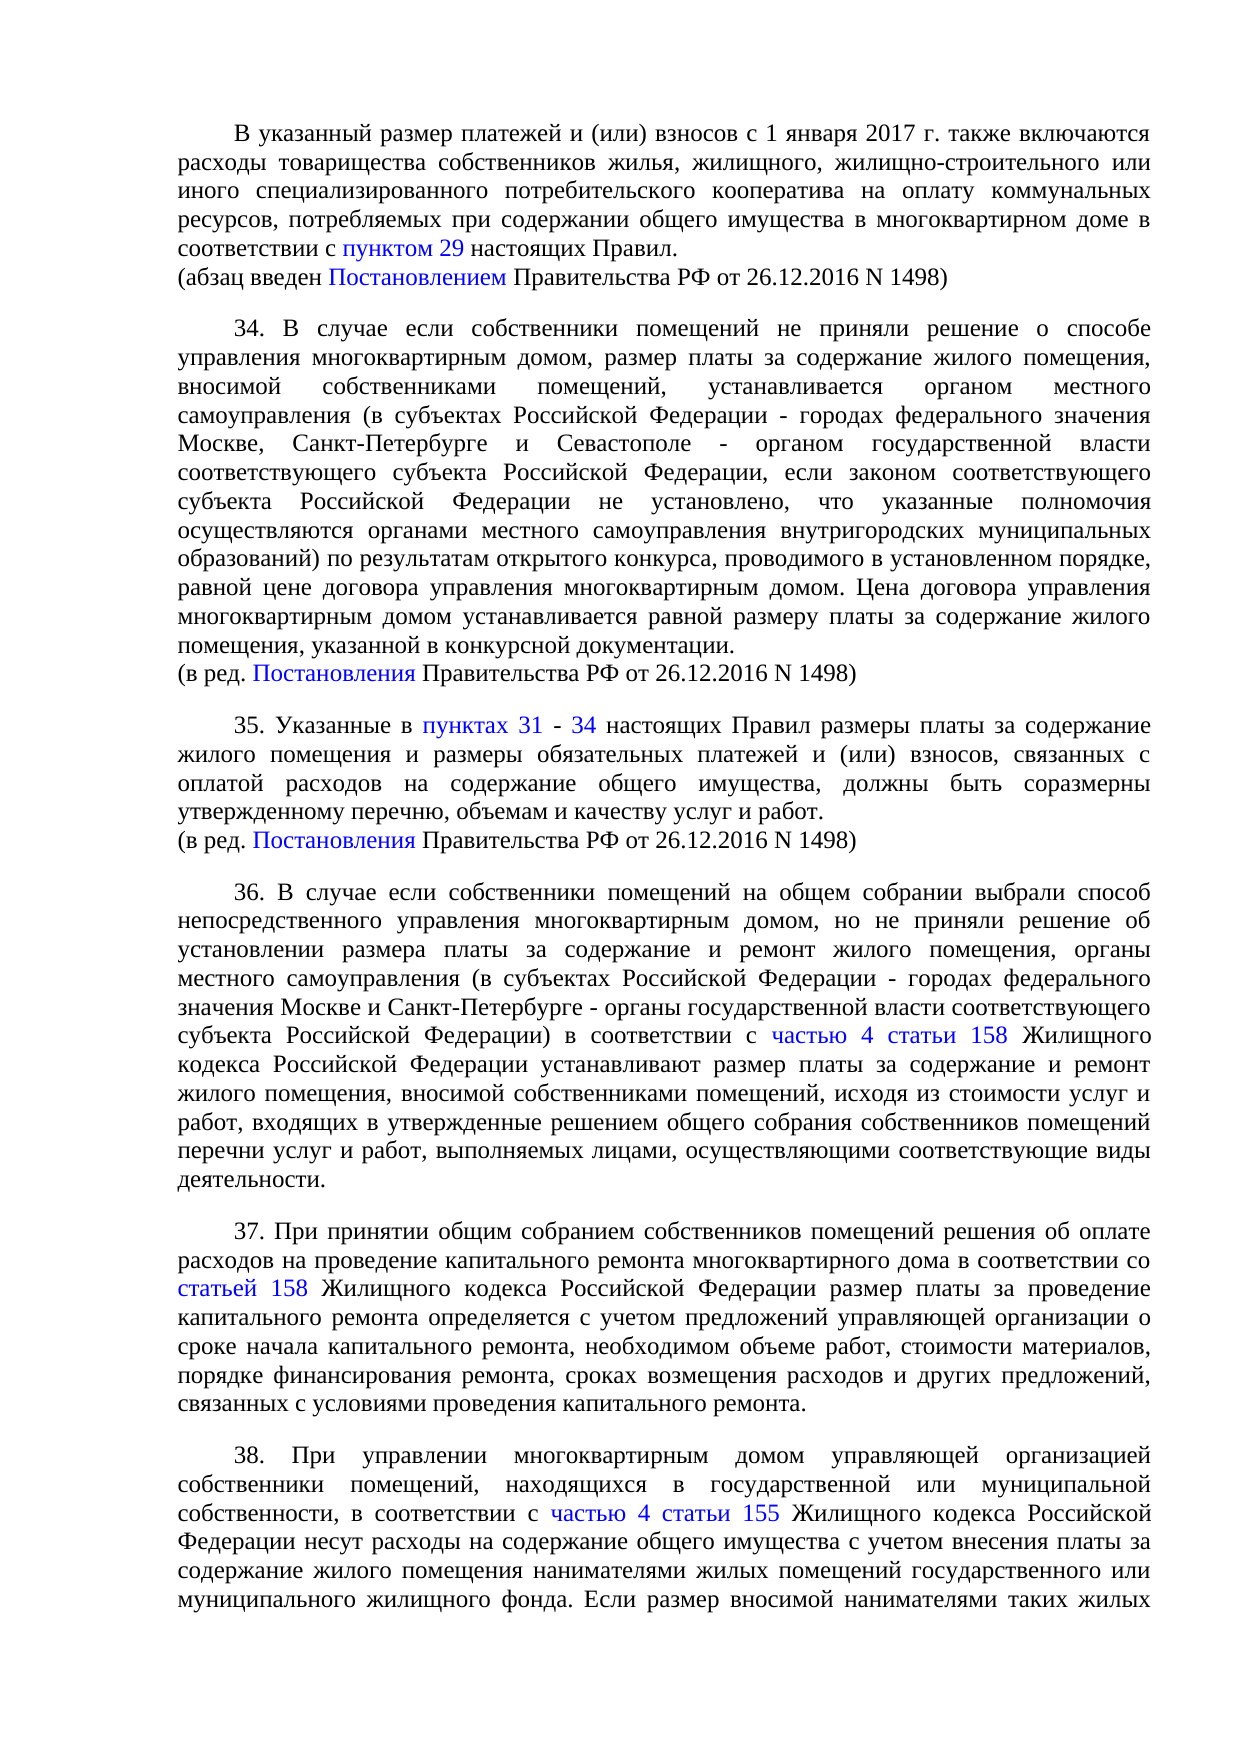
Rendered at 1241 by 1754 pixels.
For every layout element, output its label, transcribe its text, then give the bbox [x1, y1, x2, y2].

text 37. При принятии общим собранием собственников помещений решения об оплате расходов на проведение капитального ремонта многоквартирного дома в соответствии со статьей 158 Жилищного кодекса Российской Федерации размер платы за проведение капитального ремонта определяется с учетом предложений управляющей организации о сроке начала капитального ремонта, необходимом объеме работ, стоимости материалов, порядке финансирования ремонта, сроках возмещения расходов и других предложений, связанных с условиями проведения капитального ремонта. [177, 1216, 1152, 1417]
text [177, 1440, 1152, 1613]
text 36. В случае если собственники помещений на общем собрании выбрали способ непосредственного управления многоквартирным домом, но не приняли решение об установлении размера платы за содержание и ремонт жилого помещения, органы местного самоуправления (в субъектах Российской Федерации - городах федерального значения Москве и Санкт-Петербурге - органы государственной власти соответствующего субъекта Российской Федерации) в соответствии с частью 4 статьи 158 Жилищного кодекса Российской Федерации устанавливают размер платы за содержание и ремонт жилого помещения, вносимой собственниками помещений, исходя из стоимости услуг и работ, входящих в утвержденные решением общего собрания собственников помещений перечни услуг и работ, выполняемых лицами, осуществляющими соответствующие виды деятельности. [177, 877, 1152, 1193]
text (в ред. Постановления Правительства РФ от 26.12.2016 N 1498) [177, 658, 1152, 687]
text В указанный размер платежей и (или) взносов с 1 января 2017 г. также включаются расходы товарищества собственников жилья, жилищного, жилищно-строительного или иного специализированного потребительского кооператива на оплату коммунальных ресурсов, потребляемых при содержании общего имущества в многоквартирном доме в соответствии с пунктом 29 настоящих Правил. [177, 118, 1152, 262]
text (абзац введен Постановлением Правительства РФ от 26.12.2016 N 1498) [177, 262, 1152, 291]
text (в ред. Постановления Правительства РФ от 26.12.2016 N 1498) [177, 825, 1152, 854]
text 35. Указанные в пунктах 31 - 34 настоящих Правил размеры платы за содержание жилого помещения и размеры обязательных платежей и (или) взносов, связанных с оплатой расходов на содержание общего имущества, должны быть соразмерны утвержденному перечню, объемам и качеству услуг и работ. [177, 710, 1152, 825]
text 34. В случае если собственники помещений не приняли решение о способе управления многоквартирным домом, размер платы за содержание жилого помещения, вносимой собственниками помещений, устанавливается органом местного самоуправления (в субъектах Российской Федерации - городах федерального значения Москве, Санкт-Петербурге и Севастополе - органом государственной власти соответствующего субъекта Российской Федерации, если законом соответствующего субъекта Российской Федерации не установлено, что указанные полномочия осуществляются органами местного самоуправления внутригородских муниципальных образований) по результатам открытого конкурса, проводимого в установленном порядке, равной цене договора управления многоквартирным домом. Цена договора управления многоквартирным домом устанавливается равной размеру платы за содержание жилого помещения, указанной в конкурсной документации. [177, 313, 1152, 658]
